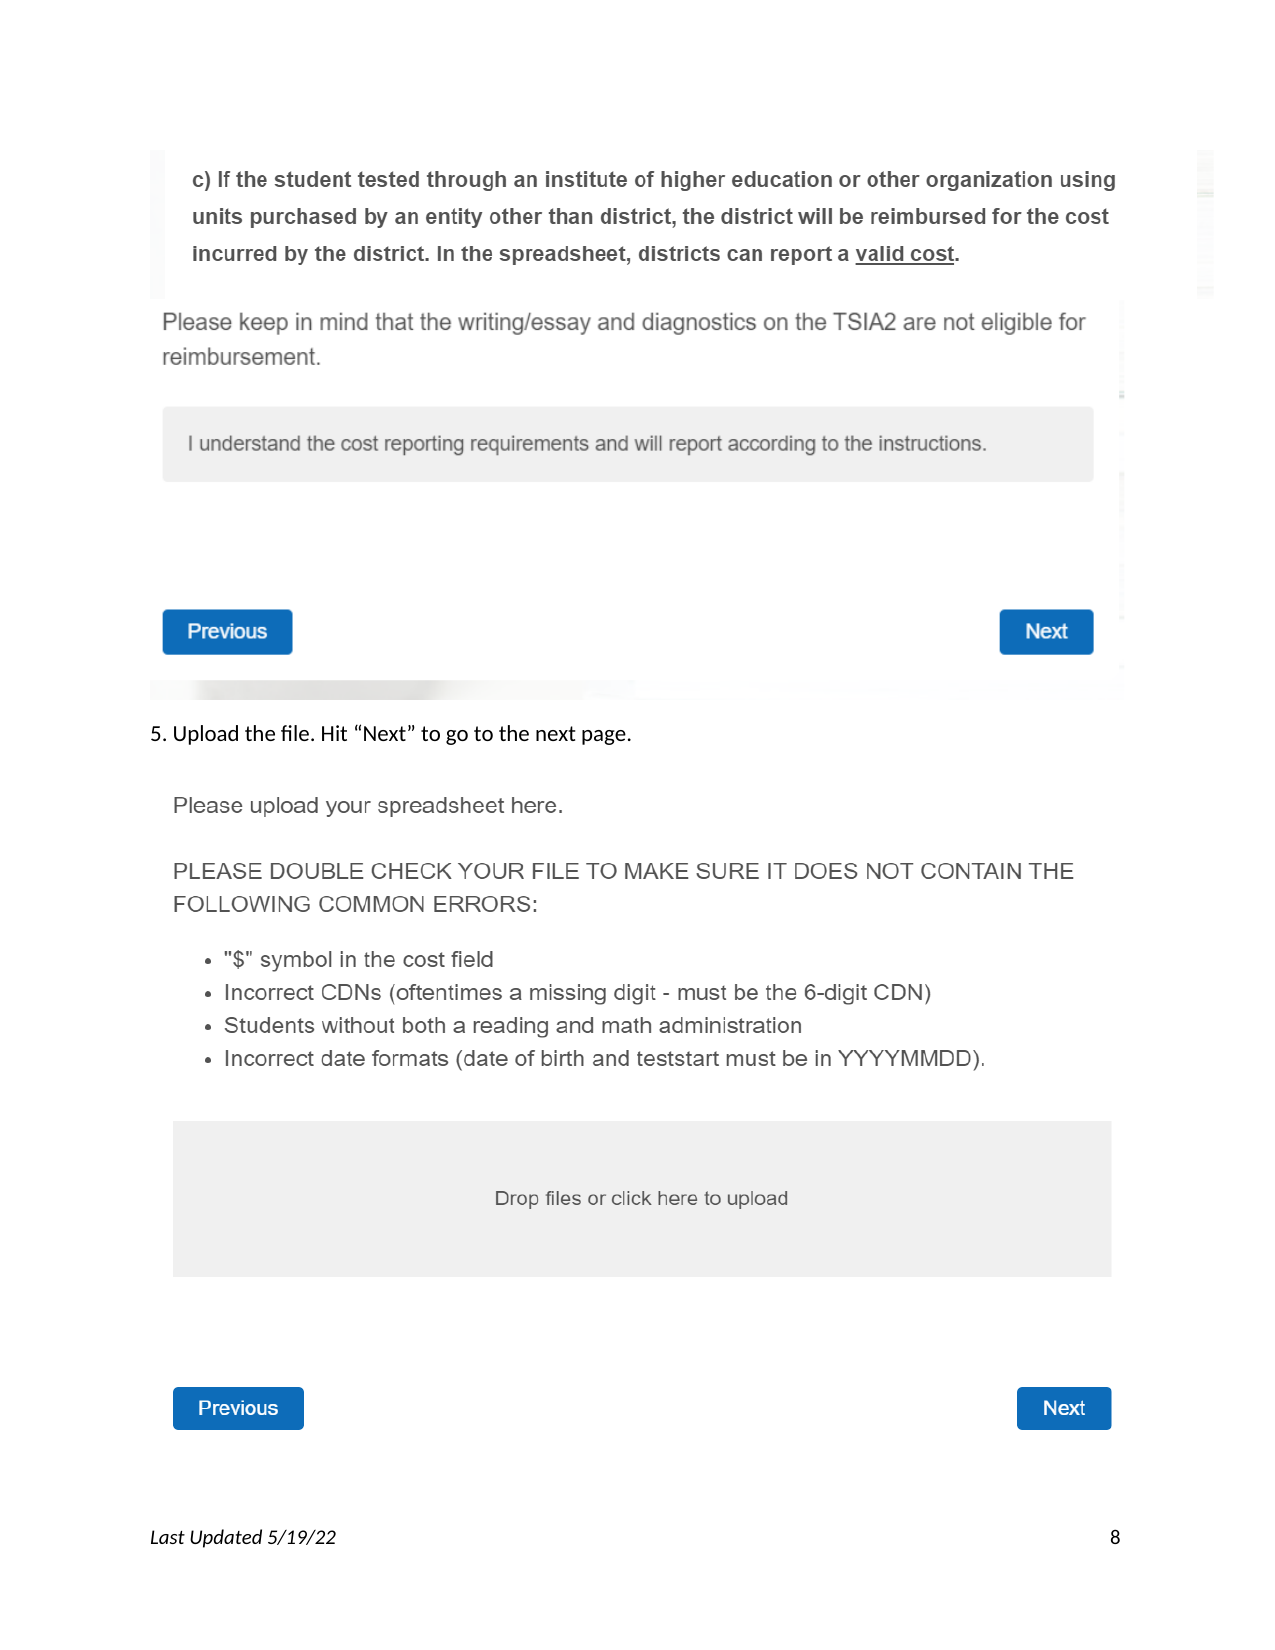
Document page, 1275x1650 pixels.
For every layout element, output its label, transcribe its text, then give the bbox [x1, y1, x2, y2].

text 5. Upload the file. Hit “Next” to go to the next page. [150, 719, 1125, 747]
picture [150, 300, 1125, 700]
picture [150, 765, 1125, 1450]
picture [150, 150, 1214, 299]
